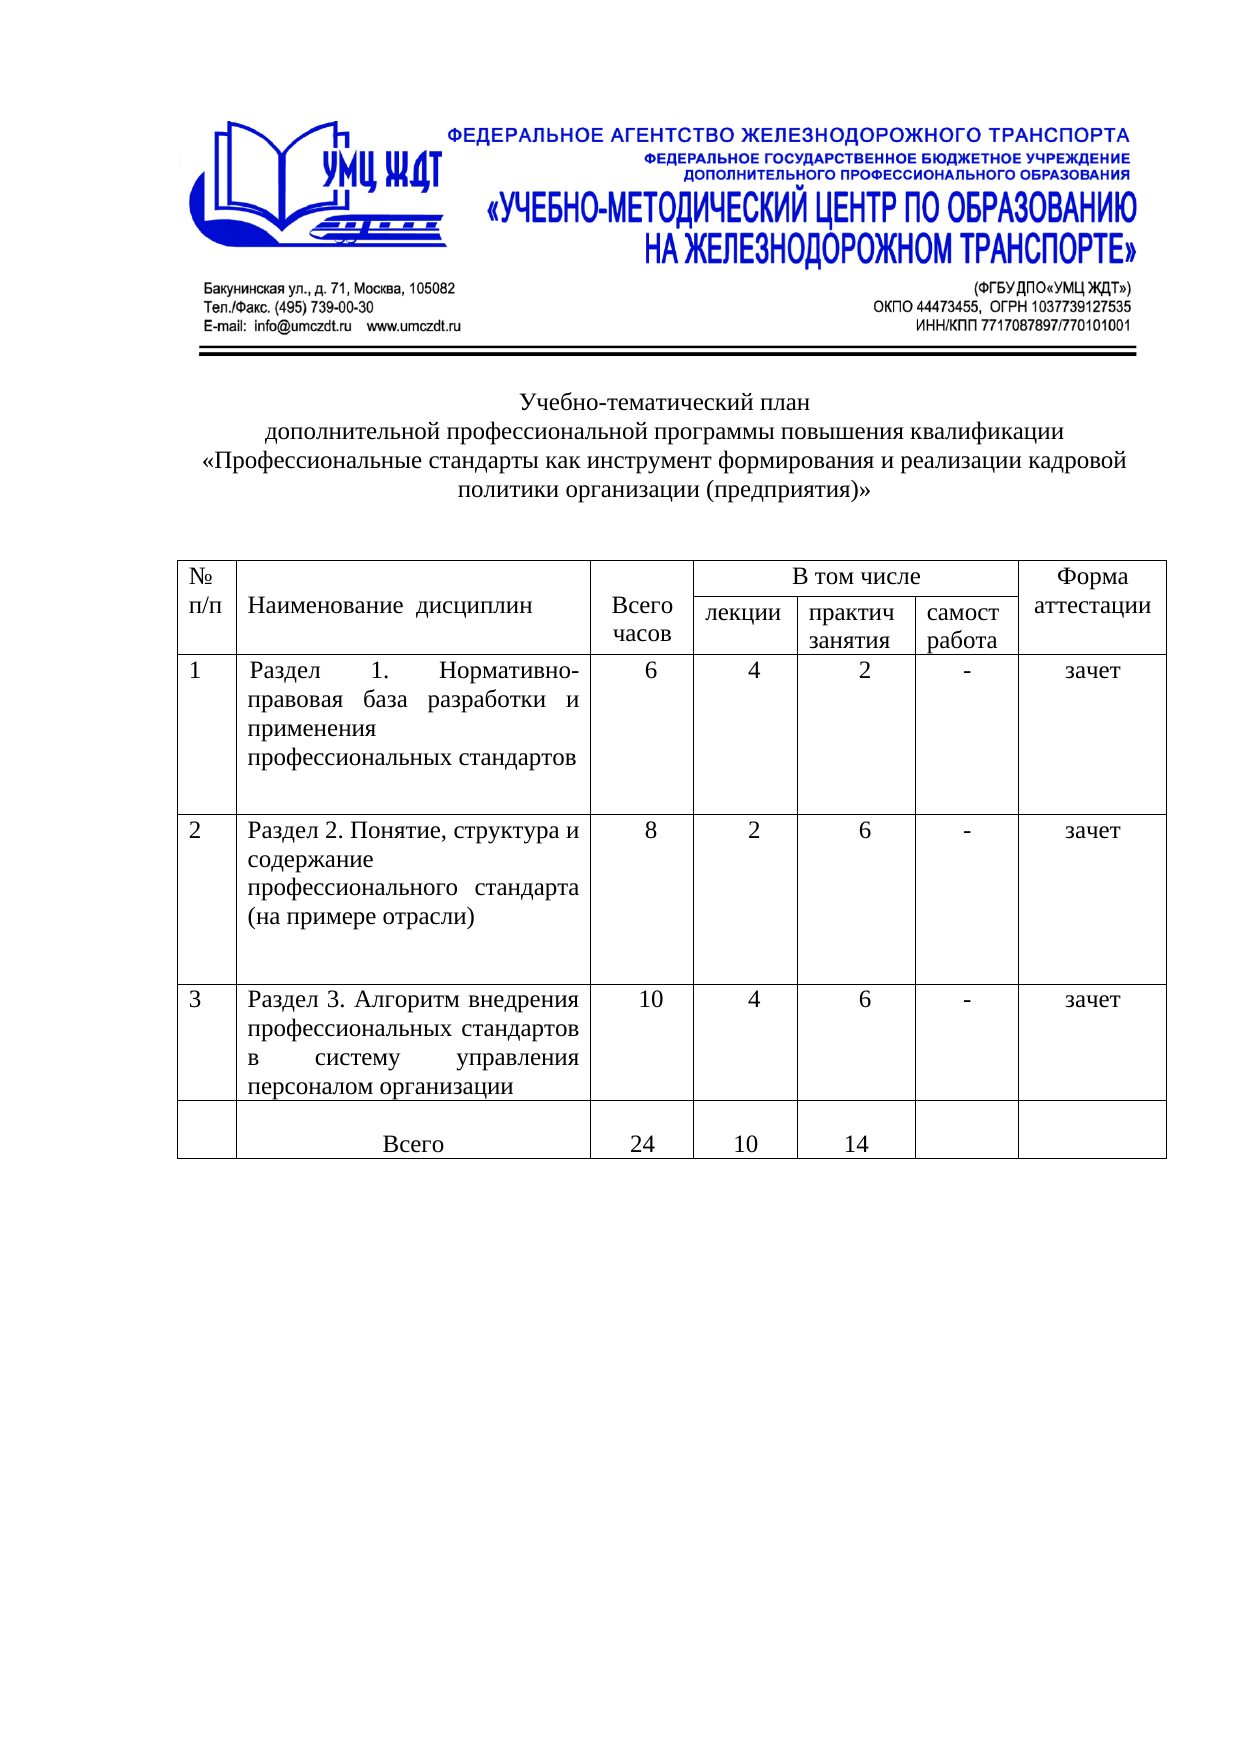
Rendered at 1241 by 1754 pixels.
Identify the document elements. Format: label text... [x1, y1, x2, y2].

table_cell 1 [178, 655, 236, 814]
table_cell 14 [798, 1101, 915, 1158]
table_cell [916, 1101, 1018, 1158]
table_cell зачет [1019, 815, 1166, 983]
table_cell 2 [694, 815, 797, 983]
table_cell Всего [237, 1101, 590, 1158]
table_cell Раздел 3. Алгоритм внедрения профессиональных стандартов в систему управления персоналом организации [237, 985, 590, 1099]
text Учебно-тематический план [177, 387, 1152, 416]
table_cell 6 [798, 985, 915, 1099]
table_header Форма аттестации [1019, 561, 1166, 654]
table_cell 10 [694, 1101, 797, 1158]
table_cell 4 [694, 985, 797, 1099]
table_cell - [916, 655, 1018, 814]
table_cell 8 [591, 815, 693, 983]
table_cell 4 [694, 655, 797, 814]
table_cell лекции [694, 597, 797, 654]
table_cell - [916, 985, 1018, 1099]
table_cell 6 [798, 815, 915, 983]
table_cell 2 [798, 655, 915, 814]
table_cell [178, 1101, 236, 1158]
table_header № п/п [178, 561, 236, 654]
table_cell 10 [591, 985, 693, 1099]
table_cell Раздел 1. Нормативно-правовая база разработки и применения профессиональных стандартов [237, 655, 590, 814]
table_cell зачет [1019, 985, 1166, 1099]
table_header Наименование дисциплин [237, 561, 590, 654]
text дополнительной профессиональной программы повышения квалификации [177, 416, 1152, 445]
picture [177, 118, 1152, 359]
table_cell 6 [591, 655, 693, 814]
table_cell 24 [591, 1101, 693, 1158]
table_cell зачет [1019, 655, 1166, 814]
table_cell - [916, 815, 1018, 983]
table_cell 3 [178, 985, 236, 1099]
table_header Всего часов [591, 561, 693, 654]
text «Профессиональные стандарты как инструмент формирования и реализации кадровой политики организации (предприятия)» [177, 445, 1152, 502]
table_cell самост работа [916, 597, 1018, 654]
table_header В том числе [694, 561, 1018, 596]
table_cell [1019, 1101, 1166, 1158]
table_cell 2 [178, 815, 236, 983]
table_cell практич занятия [798, 597, 915, 654]
table_cell Раздел 2. Понятие, структура и содержание профессионального стандарта (на примере отрасли) [237, 815, 590, 983]
